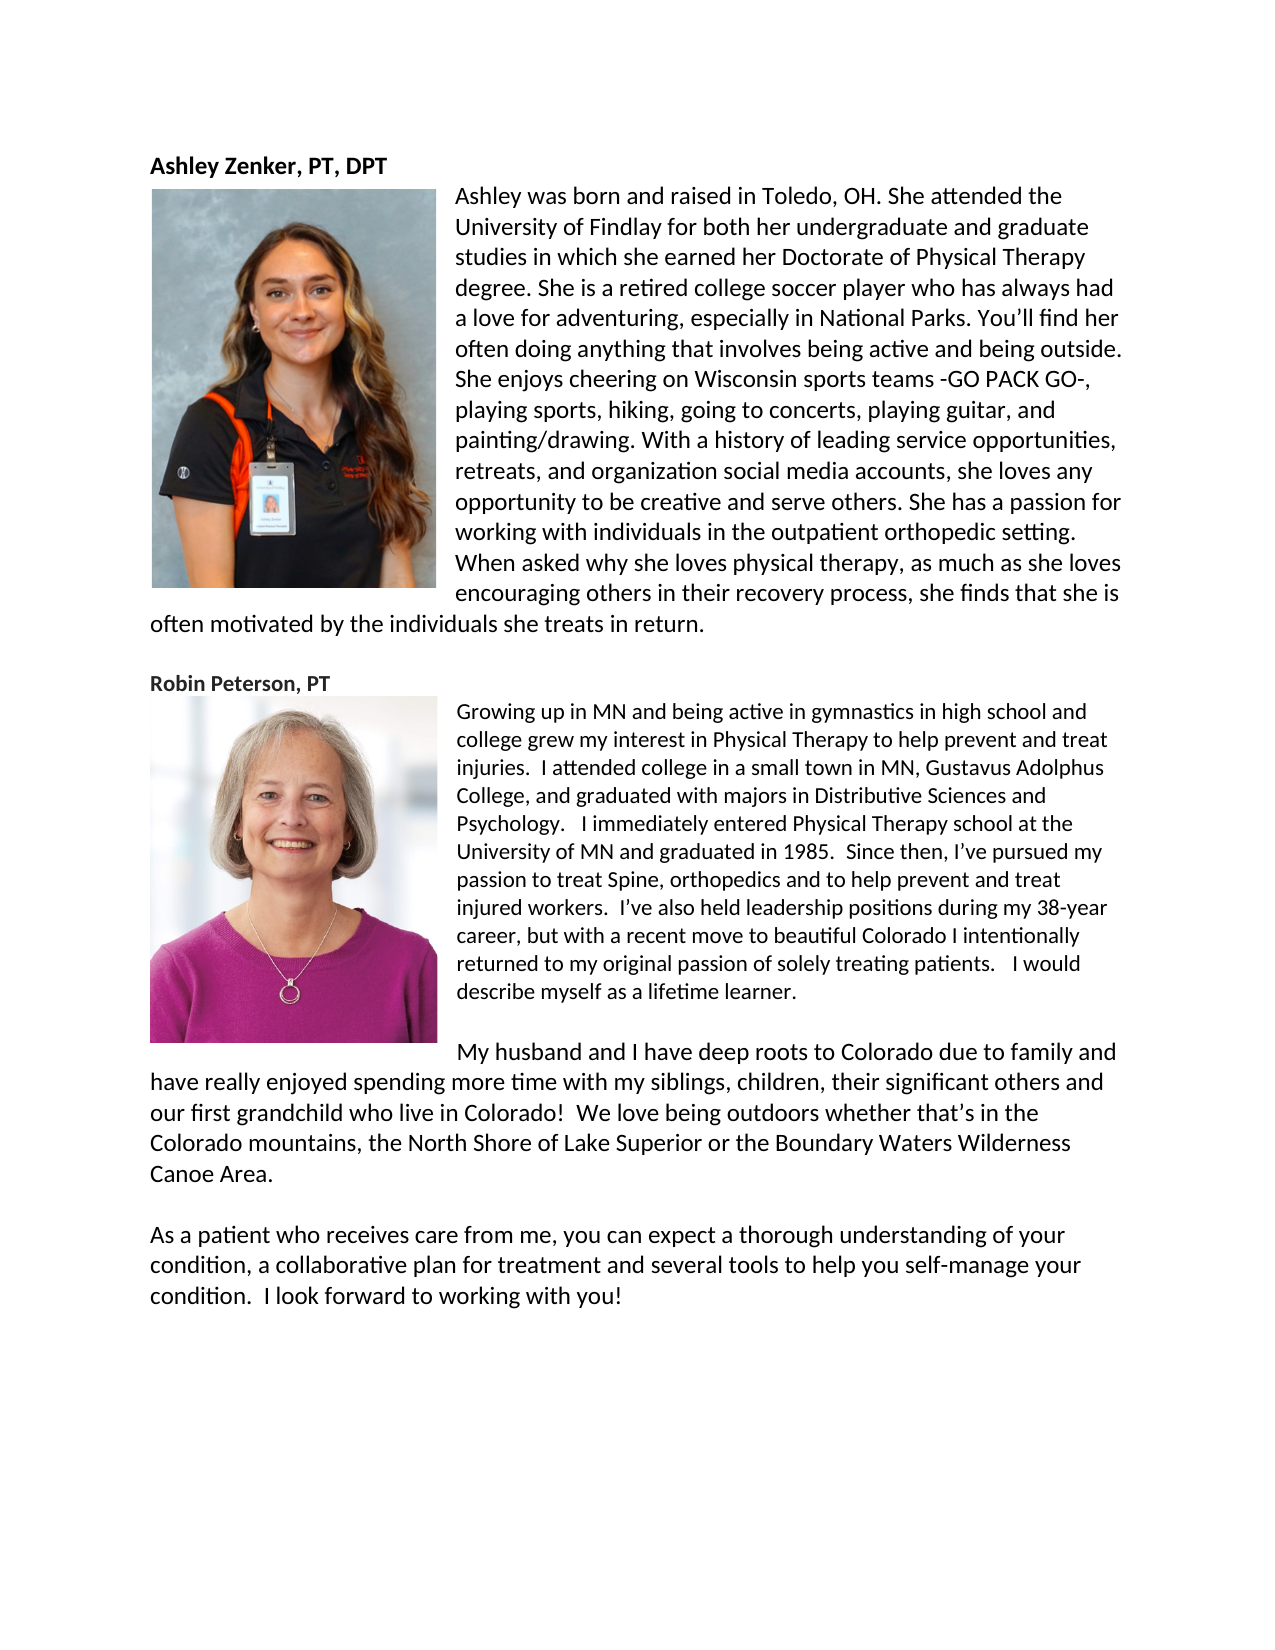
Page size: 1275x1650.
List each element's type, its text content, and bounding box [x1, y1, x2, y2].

text Growing up in MN and being active in gymnastics in high school and college grew my interest in Physical Therapy to help prevent and treat injuries. I attended college in a small town in MN, Gustavus Adolphus College, and graduated with majors in Distributive Sciences and Psychology. I immediately entered Physical Therapy school at the University of MN and graduated in 1985. Since then, I’ve pursued my passion to treat Spine, orthopedics and to help prevent and treat injured workers. I’ve also held leadership positions during my 38-year career, but with a recent move to beautiful Colorado I intentionally returned to my original passion of solely treating patients. I would describe myself as a lifetime learner. [438, 697, 1125, 1005]
picture [151, 189, 437, 588]
picture [150, 696, 438, 1043]
text My husband and I have deep roots to Colorado due to family and have really enjoyed spending more time with my siblings, children, their significant others and our first grandchild who live in Colorado! We love being outdoors whether that’s in the Colorado mountains, the North Shore of Lake Superior or the Boundary Waters Wilderness Canoe Area. [150, 1036, 1125, 1188]
text Robin Peterson, PT [150, 669, 1125, 697]
text As a patient who receives care from me, you can expect a thorough understanding of your condition, a collaborative plan for treatment and several tools to help you self-manage your condition. I look forward to working with you! [150, 1219, 1125, 1310]
text Ashley Zenker, PT, DPT [150, 150, 1125, 181]
